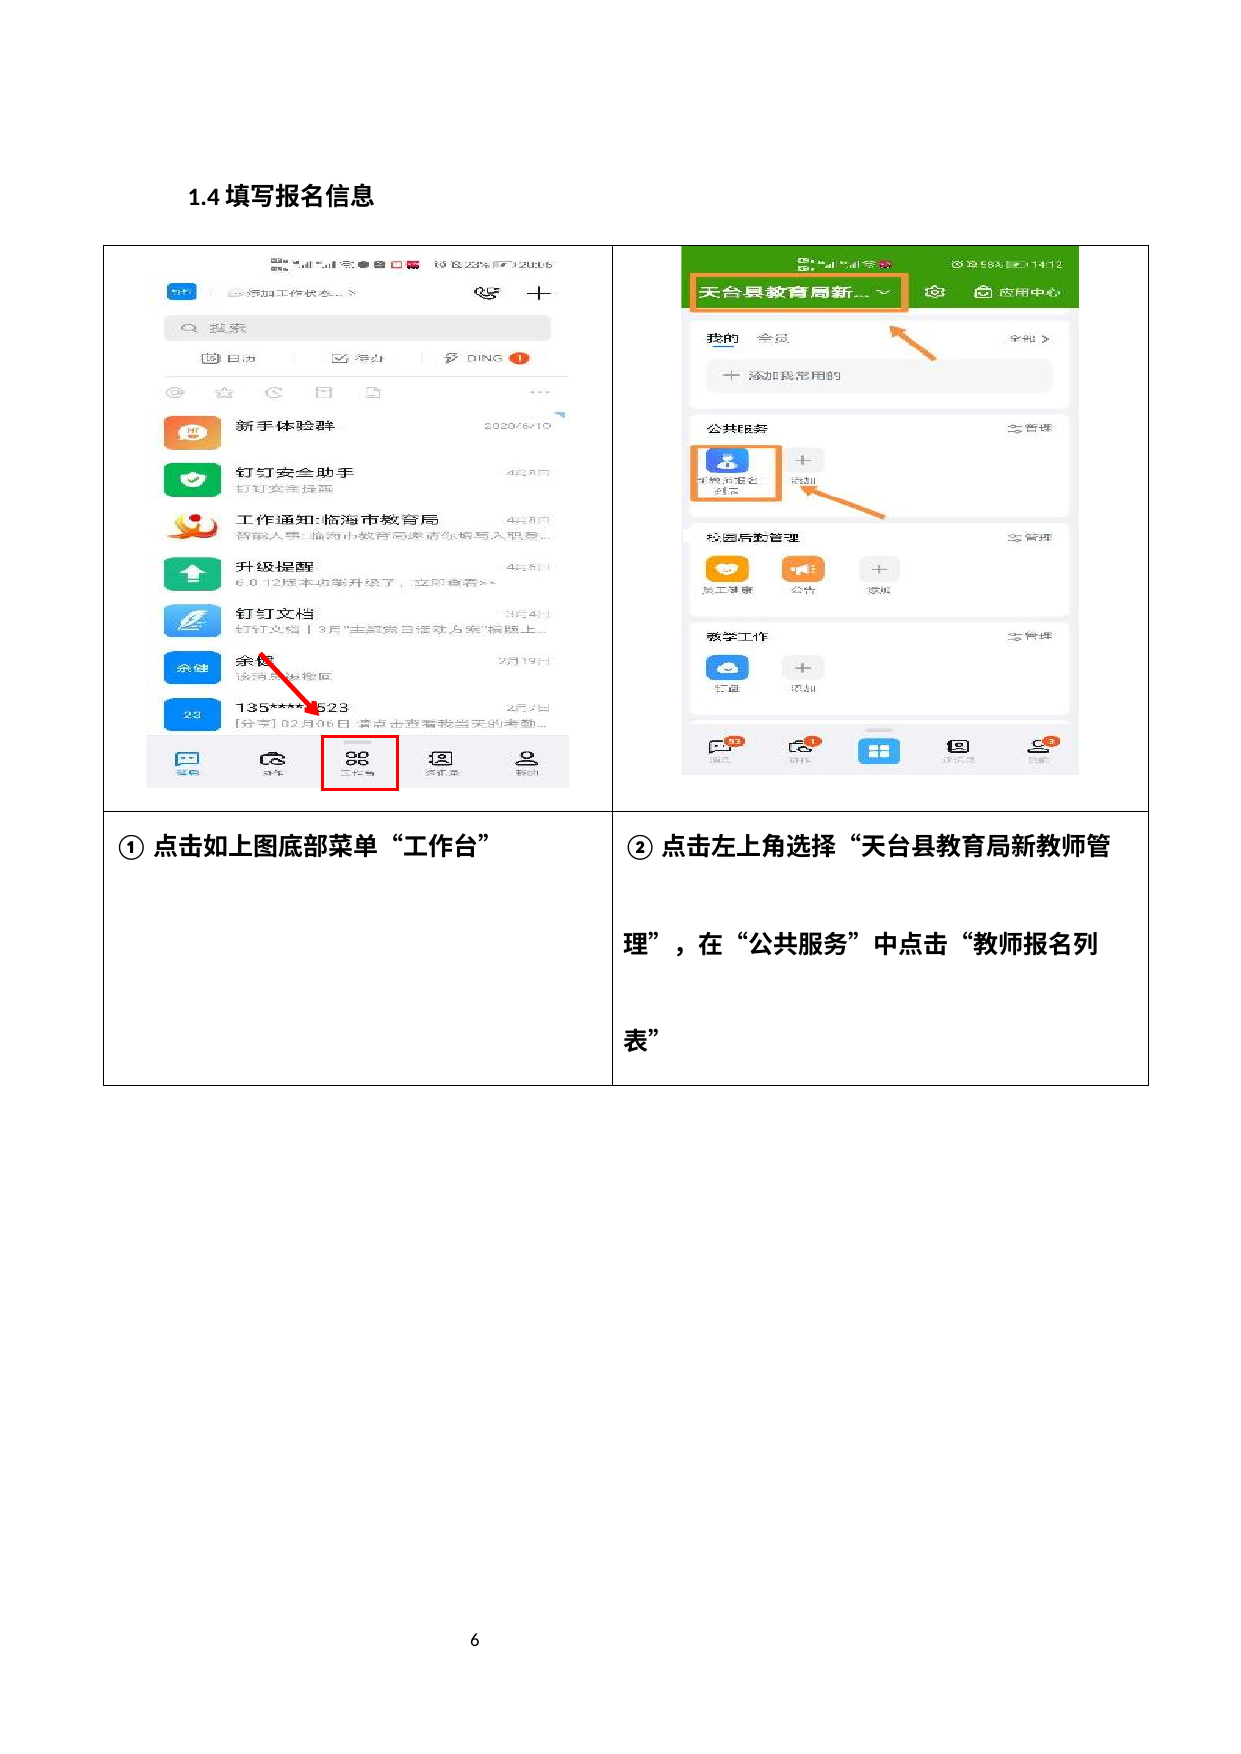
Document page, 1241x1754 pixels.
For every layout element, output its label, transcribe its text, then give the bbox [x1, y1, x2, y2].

picture [681, 246, 1079, 775]
picture [324, 738, 396, 788]
table_header [104, 246, 612, 811]
table_cell ②点击左上角选择“天台县教育局新教师管理”，在“公共服务”中点击“教师报名列表” [613, 812, 1148, 1085]
table_header [613, 246, 1148, 811]
list 填写报名信息 [187, 162, 1053, 227]
table_cell ①点击如上图底部菜单“工作台” [104, 812, 612, 1085]
picture [146, 246, 570, 788]
